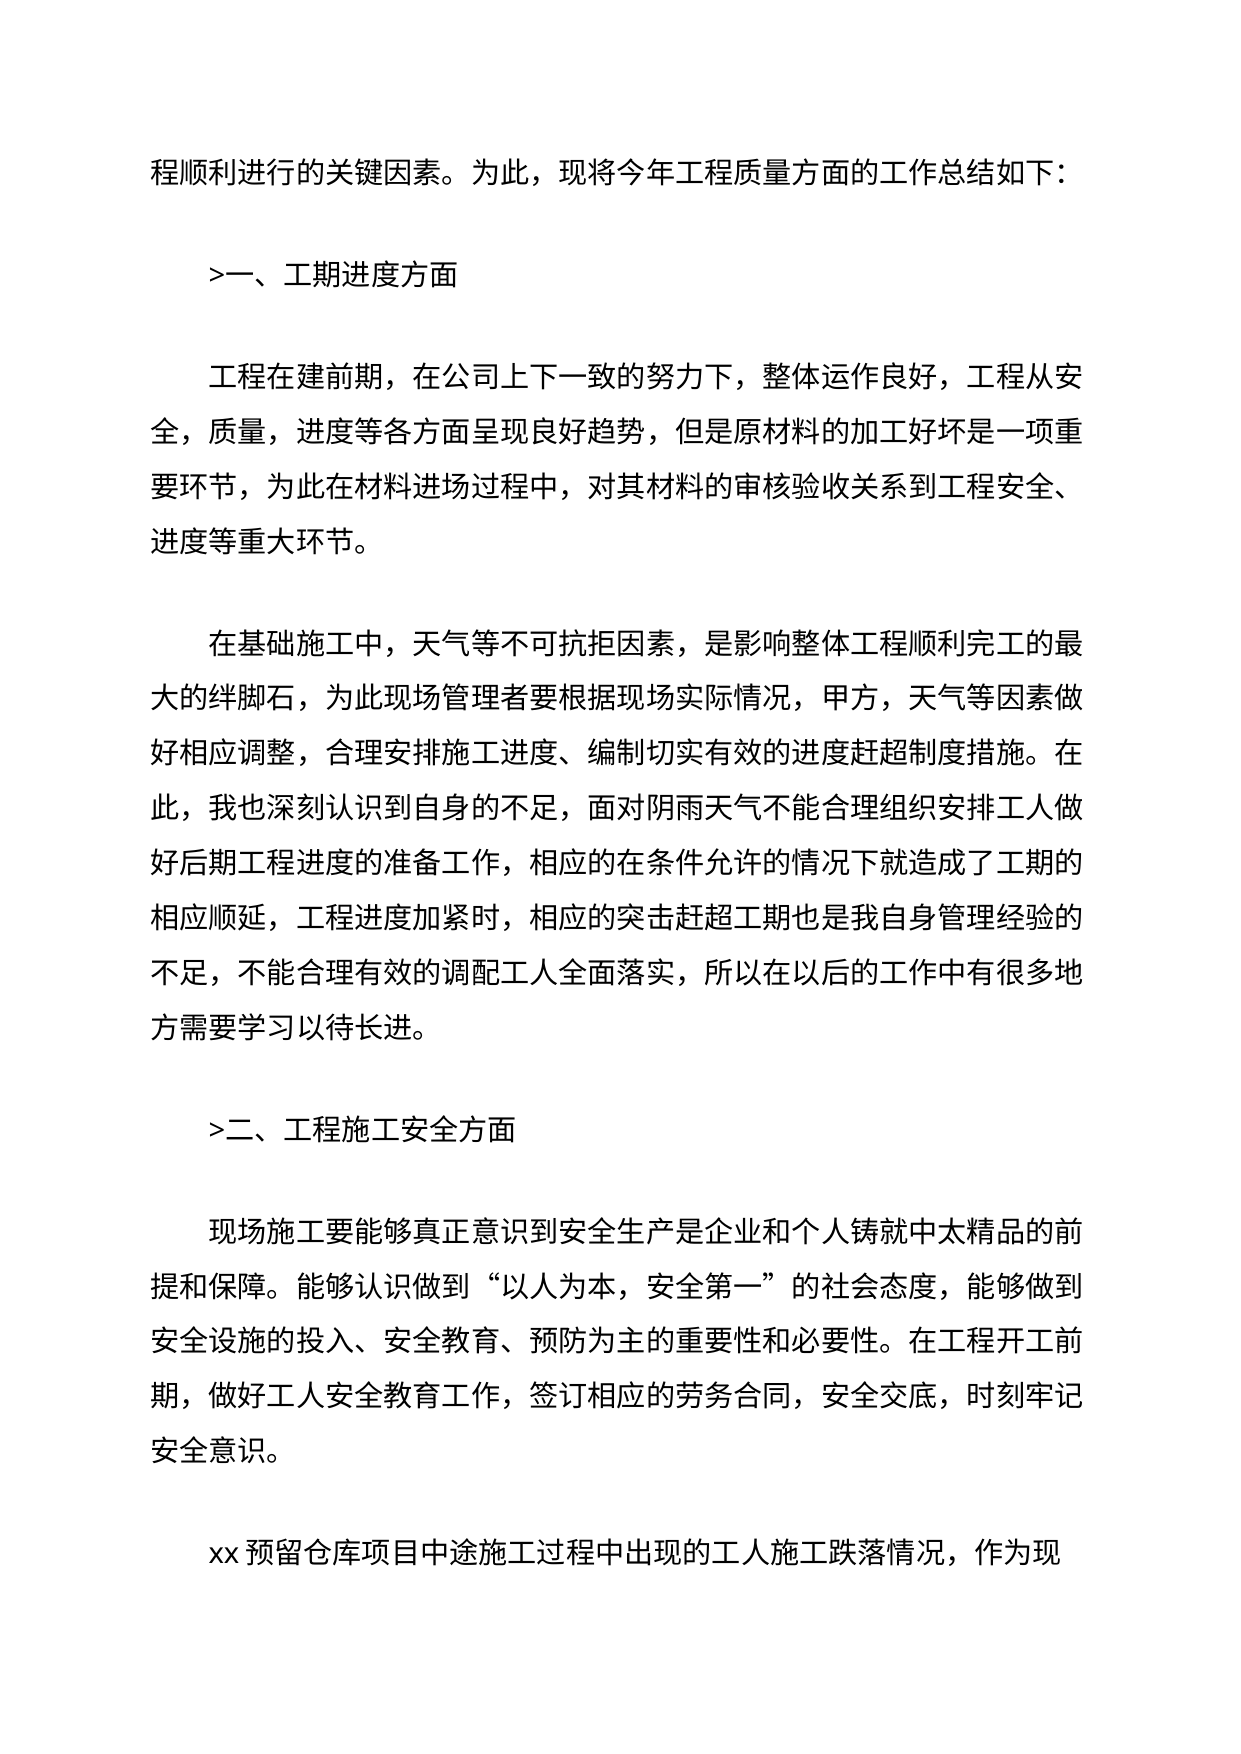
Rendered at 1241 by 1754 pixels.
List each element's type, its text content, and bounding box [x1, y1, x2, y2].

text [150, 150, 1090, 192]
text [150, 1529, 1090, 1572]
text >一、工期进度方面 [150, 252, 1090, 294]
text 工程在建前期，在公司上下一致的努力下，整体运作良好，工程从安全，质量，进度等各方面呈现良好趋势，但是原材料的加工好坏是一项重要环节，为此在材料进场过程中，对其材料的审核验收关系到工程安全、进度等重大环节。 [150, 354, 1090, 561]
text >二、工程施工安全方面 [150, 1106, 1090, 1149]
text 在基础施工中，天气等不可抗拒因素，是影响整体工程顺利完工的最大的绊脚石，为此现场管理者要根据现场实际情况，甲方，天气等因素做好相应调整，合理安排施工进度、编制切实有效的进度赶超制度措施。在此，我也深刻认识到自身的不足，面对阴雨天气不能合理组织安排工人做好后期工程进度的准备工作，相应的在条件允许的情况下就造成了工期的相应顺延，工程进度加紧时，相应的突击赶超工期也是我自身管理经验的不足，不能合理有效的调配工人全面落实，所以在以后的工作中有很多地方需要学习以待长进。 [150, 620, 1090, 1047]
text 现场施工要能够真正意识到安全生产是企业和个人铸就中太精品的前提和保障。能够认识做到“以人为本，安全第一”的社会态度，能够做到安全设施的投入、安全教育、预防为主的重要性和必要性。在工程开工前期，做好工人安全教育工作，签订相应的劳务合同，安全交底，时刻牢记安全意识。 [150, 1208, 1090, 1470]
